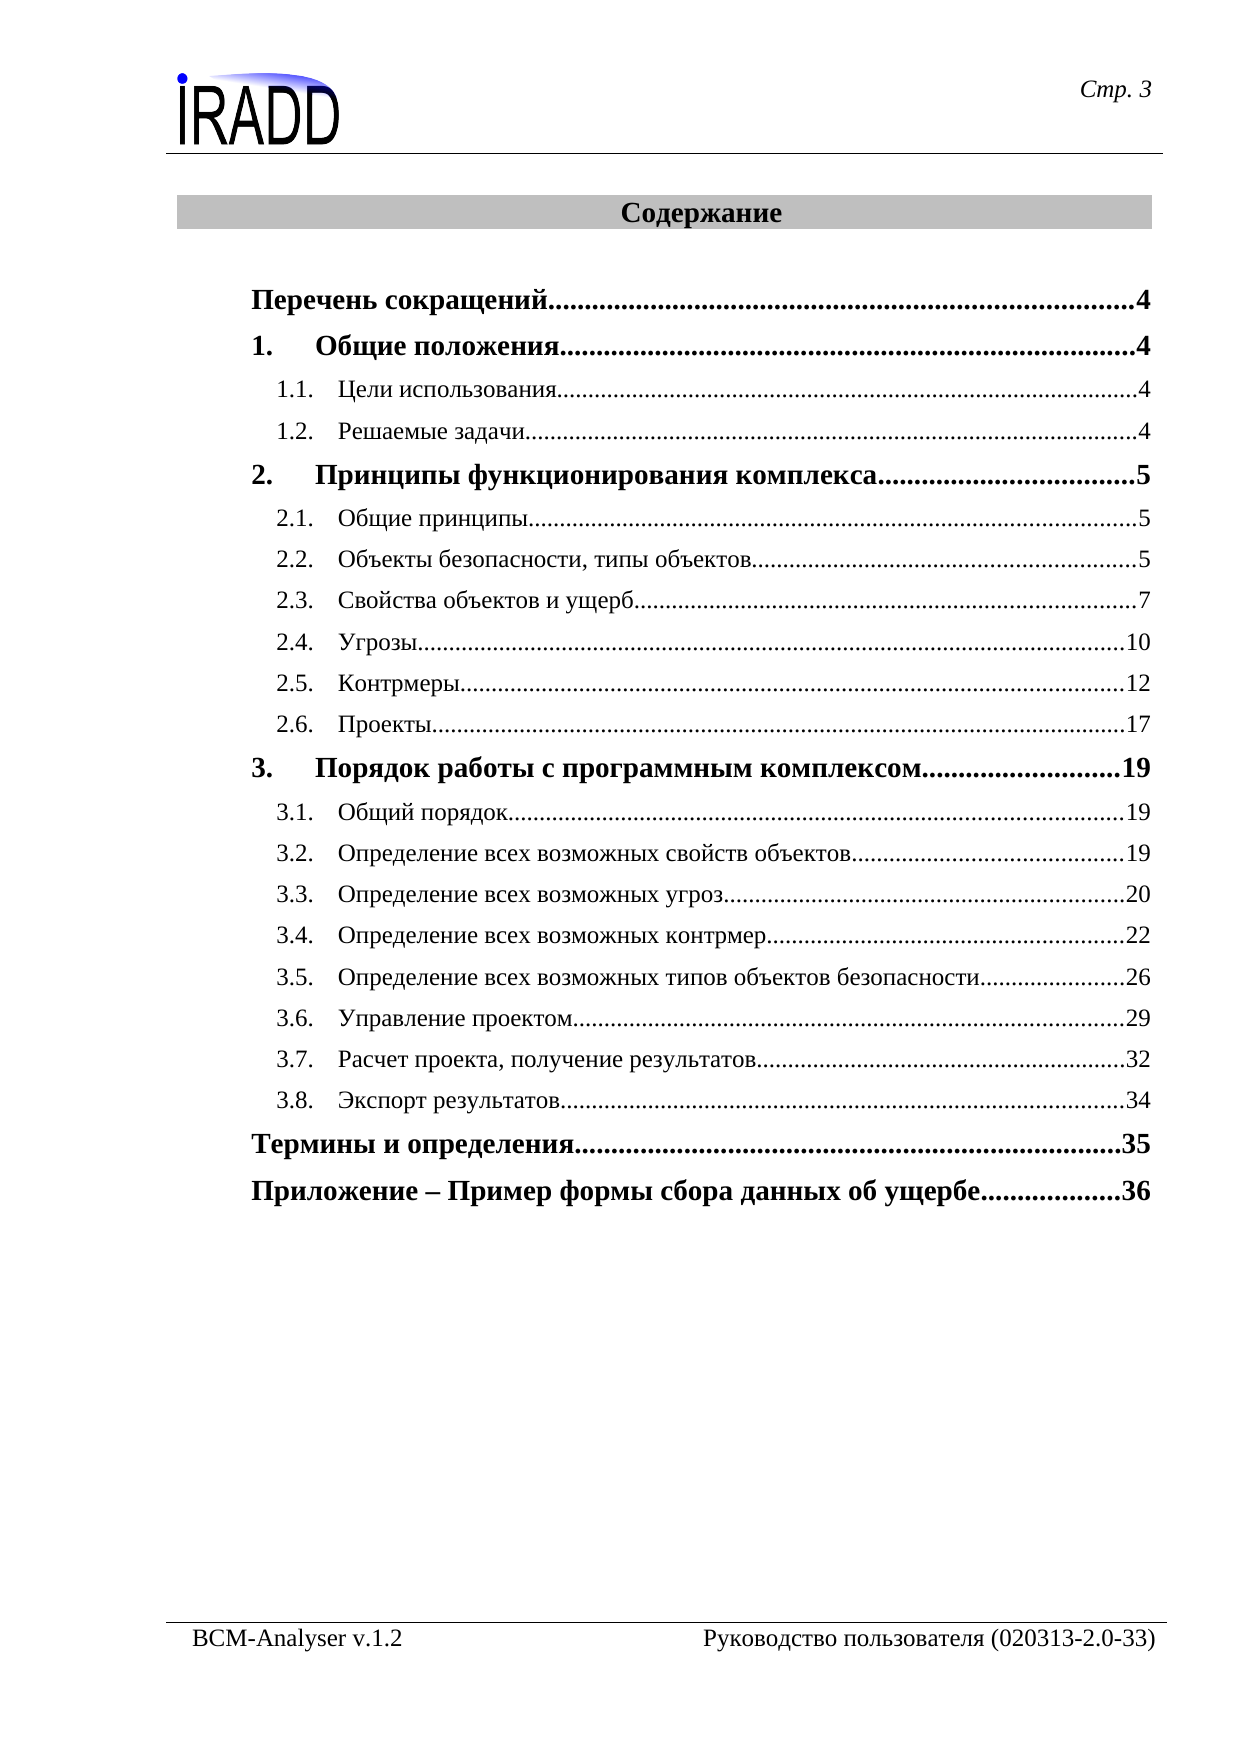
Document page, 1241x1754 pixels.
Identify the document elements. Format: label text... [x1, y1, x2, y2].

text 1. Общие положения 4 [177, 328, 1152, 362]
text Приложение – Пример формы сбора данных об ущербе 36 [177, 1173, 1152, 1206]
text Содержание [177, 195, 1152, 229]
text 3. Порядок работы с программным комплексом 19 [177, 751, 1152, 784]
text 1.1. Цели использования 4 [202, 374, 1152, 403]
text 3.6. Управление проектом 29 [202, 1003, 1152, 1032]
text 2.3. Свойства объектов и ущерб 7 [202, 586, 1152, 614]
text 3.7. Расчет проекта, получение результатов 32 [202, 1044, 1152, 1073]
text Термины и определения 35 [177, 1127, 1152, 1160]
text 3.3. Определение всех возможных угроз 20 [202, 879, 1152, 908]
text 3.2. Определение всех возможных свойств объектов 19 [202, 838, 1152, 867]
text 2.2. Объекты безопасности, типы объектов 5 [202, 544, 1152, 573]
text Перечень сокращений 4 [177, 282, 1152, 316]
text 1.2. Решаемые задачи 4 [202, 416, 1152, 444]
picture [177, 73, 340, 153]
text 3.8. Экспорт результатов 34 [202, 1085, 1152, 1114]
text 2.4. Угрозы 10 [202, 627, 1152, 656]
text 2.5. Контрмеры 12 [202, 668, 1152, 697]
text 2.1. Общие принципы 5 [202, 503, 1152, 532]
text 2. Принципы функционирования комплекса 5 [177, 457, 1152, 491]
text 2.6. Проекты 17 [202, 709, 1152, 738]
text 3.1. Общий порядок 19 [202, 797, 1152, 825]
text 3.5. Определение всех возможных типов объектов безопасности 26 [202, 962, 1152, 990]
text 3.4. Определение всех возможных контрмер 22 [202, 920, 1152, 949]
